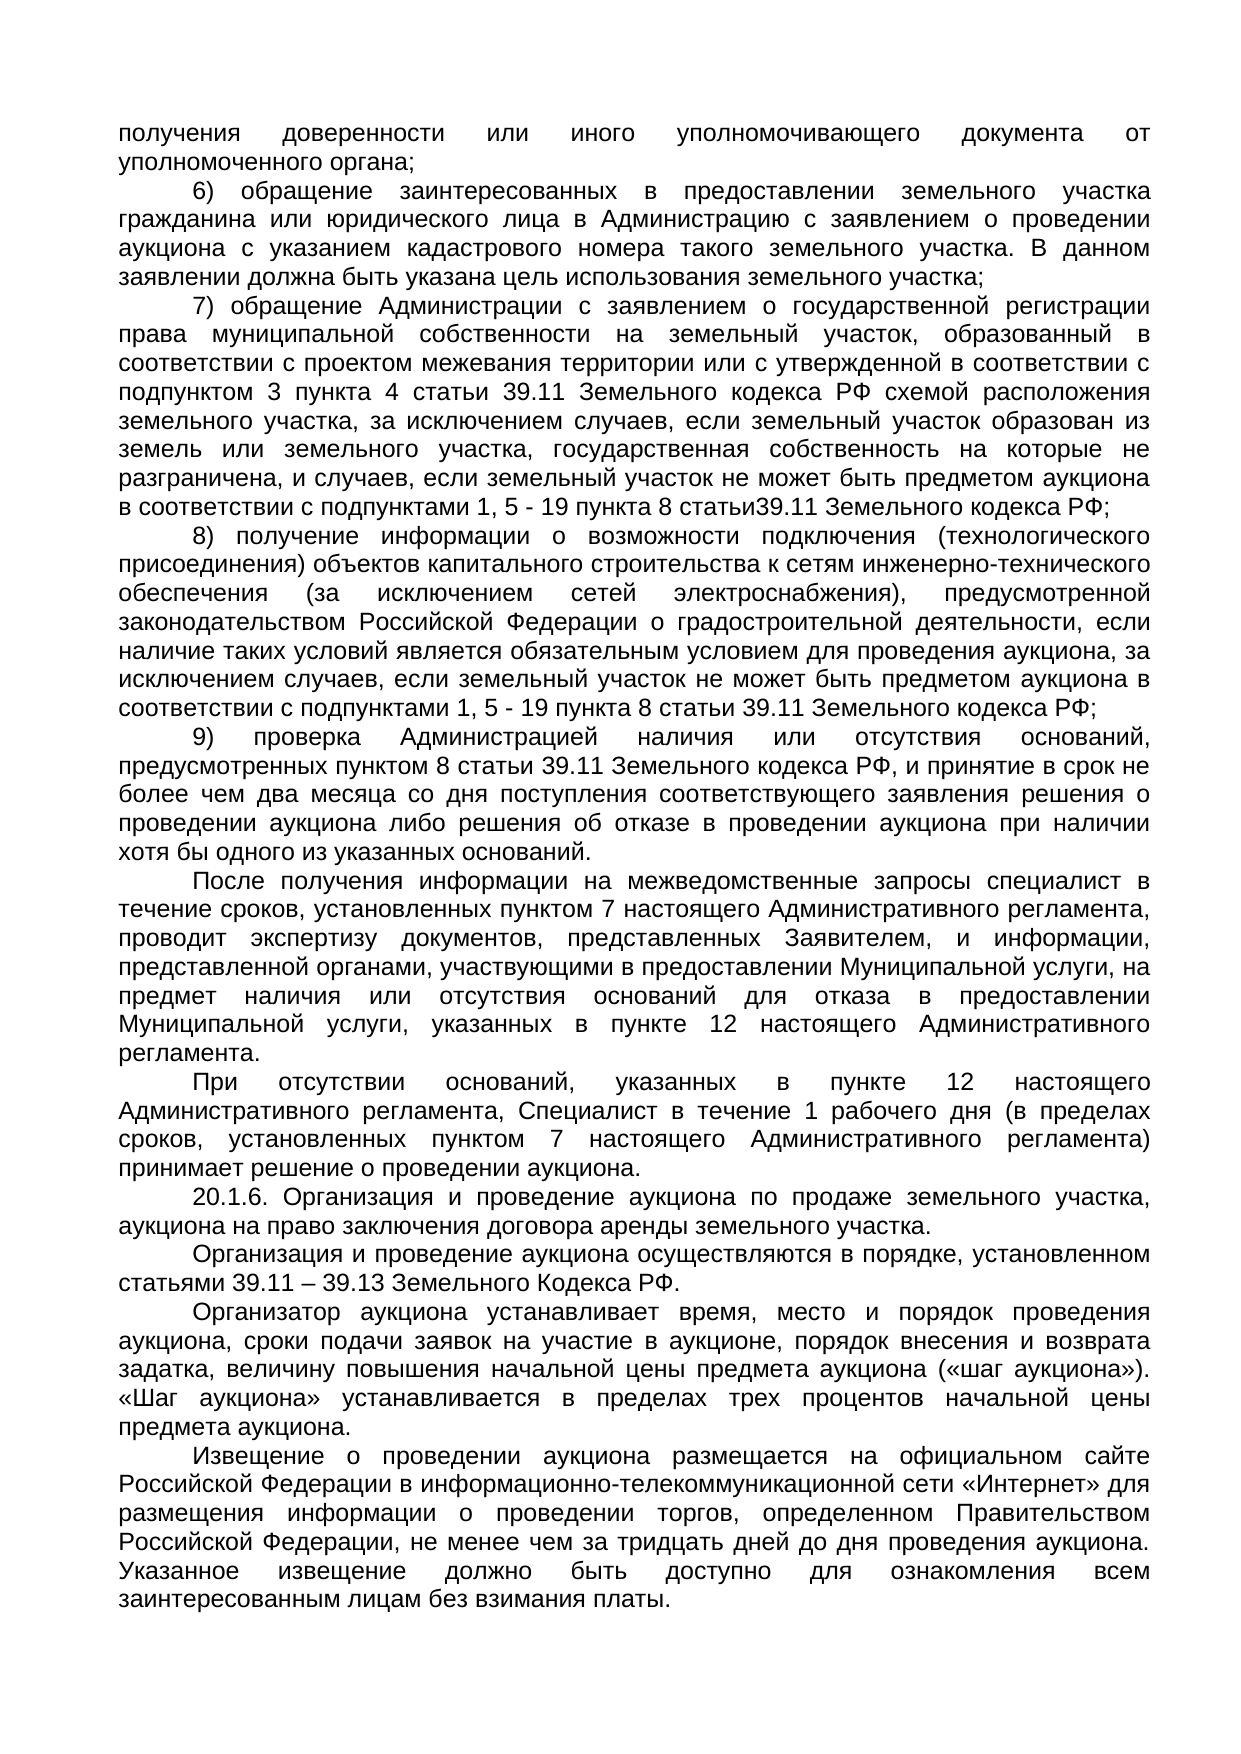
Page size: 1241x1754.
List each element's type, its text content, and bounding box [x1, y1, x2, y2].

text После получения информации на межведомственные запросы специалист в течение сроков, установленных пунктом 7 настоящего Административного регламента, проводит экспертизу документов, представленных Заявителем, и информации, представленной органами, участвующими в предоставлении Муниципальной услуги, на предмет наличия или отсутствия оснований для отказа в предоставлении Муниципальной услуги, указанных в пункте 12 настоящего Административного регламента. [118, 866, 1152, 1067]
text 7) обращение Администрации с заявлением о государственной регистрации права муниципальной собственности на земельный участок, образованный в соответствии с проектом межевания территории или с утвержденной в соответствии с подпунктом 3 пункта 4 статьи 39.11 Земельного кодекса РФ схемой расположения земельного участка, за исключением случаев, если земельный участок образован из земель или земельного участка, государственная собственность на которые не разграничена, и случаев, если земельный участок не может быть предметом аукциона в соответствии с подпунктами 1, 5 - 19 пункта 8 статьи39.11 Земельного кодекса РФ; [118, 291, 1152, 521]
text Извещение о проведении аукциона размещается на официальном сайте Российской Федерации в информационно-телекоммуникационной сети «Интернет» для размещения информации о проведении торгов, определенном Правительством Российской Федерации, не менее чем за тридцать дней до дня проведения аукциона. Указанное извещение должно быть доступно для ознакомления всем заинтересованным лицам без взимания платы. [118, 1441, 1152, 1613]
text 6) обращение заинтересованных в предоставлении земельного участка гражданина или юридического лица в Администрацию с заявлением о проведении аукциона с указанием кадастрового номера такого земельного участка. В данном заявлении должна быть указана цель использования земельного участка; [118, 176, 1152, 291]
text 9) проверка Администрацией наличия или отсутствия оснований, предусмотренных пунктом 8 статьи 39.11 Земельного кодекса РФ, и принятие в срок не более чем два месяца со дня поступления соответствующего заявления решения о проведении аукциона либо решения об отказе в проведении аукциона при наличии хотя бы одного из указанных оснований. [118, 722, 1152, 866]
text 20.1.6. Организация и проведение аукциона по продаже земельного участка, аукциона на право заключения договора аренды земельного участка. [118, 1182, 1152, 1239]
text Организатор аукциона устанавливает время, место и порядок проведения аукциона, сроки подачи заявок на участие в аукционе, порядок внесения и возврата задатка, величину повышения начальной цены предмета аукциона («шаг аукциона»). «Шаг аукциона» устанавливается в пределах трех процентов начальной цены предмета аукциона. [118, 1297, 1152, 1441]
text При отсутствии оснований, указанных в пункте 12 настоящего Административного регламента, Специалист в течение 1 рабочего дня (в пределах сроков, установленных пунктом 7 настоящего Административного регламента) принимает решение о проведении аукциона. [118, 1067, 1152, 1182]
text Организация и проведение аукциона осуществляются в порядке, установленном статьями 39.11 – 39.13 Земельного Кодекса РФ. [118, 1239, 1152, 1297]
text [118, 118, 1152, 176]
text 8) получение информации о возможности подключения (технологического присоединения) объектов капитального строительства к сетям инженерно-технического обеспечения (за исключением сетей электроснабжения), предусмотренной законодательством Российской Федерации о градостроительной деятельности, если наличие таких условий является обязательным условием для проведения аукциона, за исключением случаев, если земельный участок не может быть предметом аукциона в соответствии с подпунктами 1, 5 - 19 пункта 8 статьи 39.11 Земельного кодекса РФ; [118, 521, 1152, 722]
